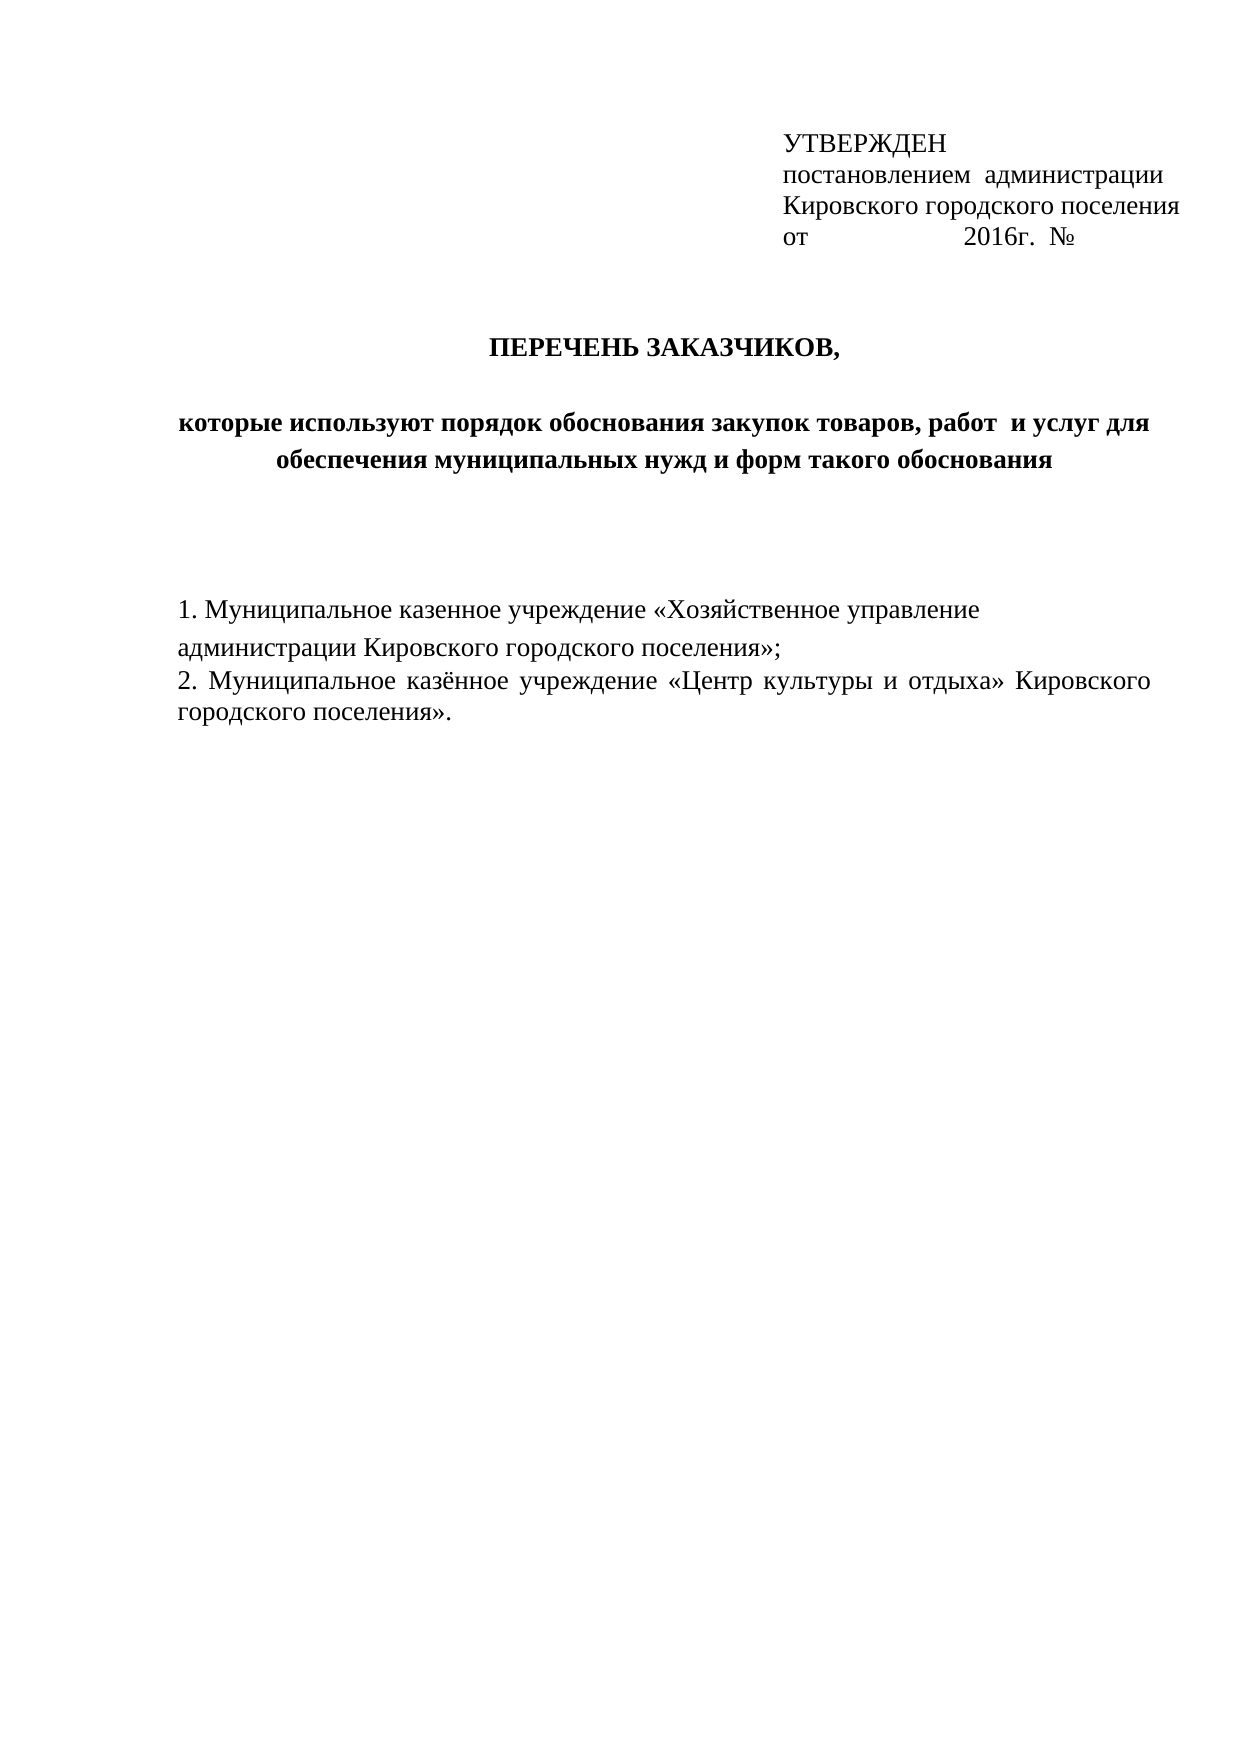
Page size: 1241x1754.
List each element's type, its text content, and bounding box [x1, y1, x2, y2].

text ПЕРЕЧЕНЬ ЗАКАЗЧИКОВ, [177, 326, 1152, 364]
text постановлением администрации [177, 158, 1196, 189]
text от 2016г. № [177, 220, 1152, 251]
text которые используют порядок обоснования закупок товаров, работ и услуг для обеспечения муниципальных нужд и форм такого обоснования [177, 401, 1152, 476]
text 2. Муниципальное казённое учреждение «Центр культуры и отдыха» Кировского городского поселения». [177, 664, 1152, 726]
text Кировского городского поселения [177, 189, 1196, 220]
text УТВЕРЖДЕН [177, 127, 1196, 158]
text 1. Муниципальное казенное учреждение «Хозяйственное управление администрации Кировского городского поселения»; [177, 589, 1152, 664]
